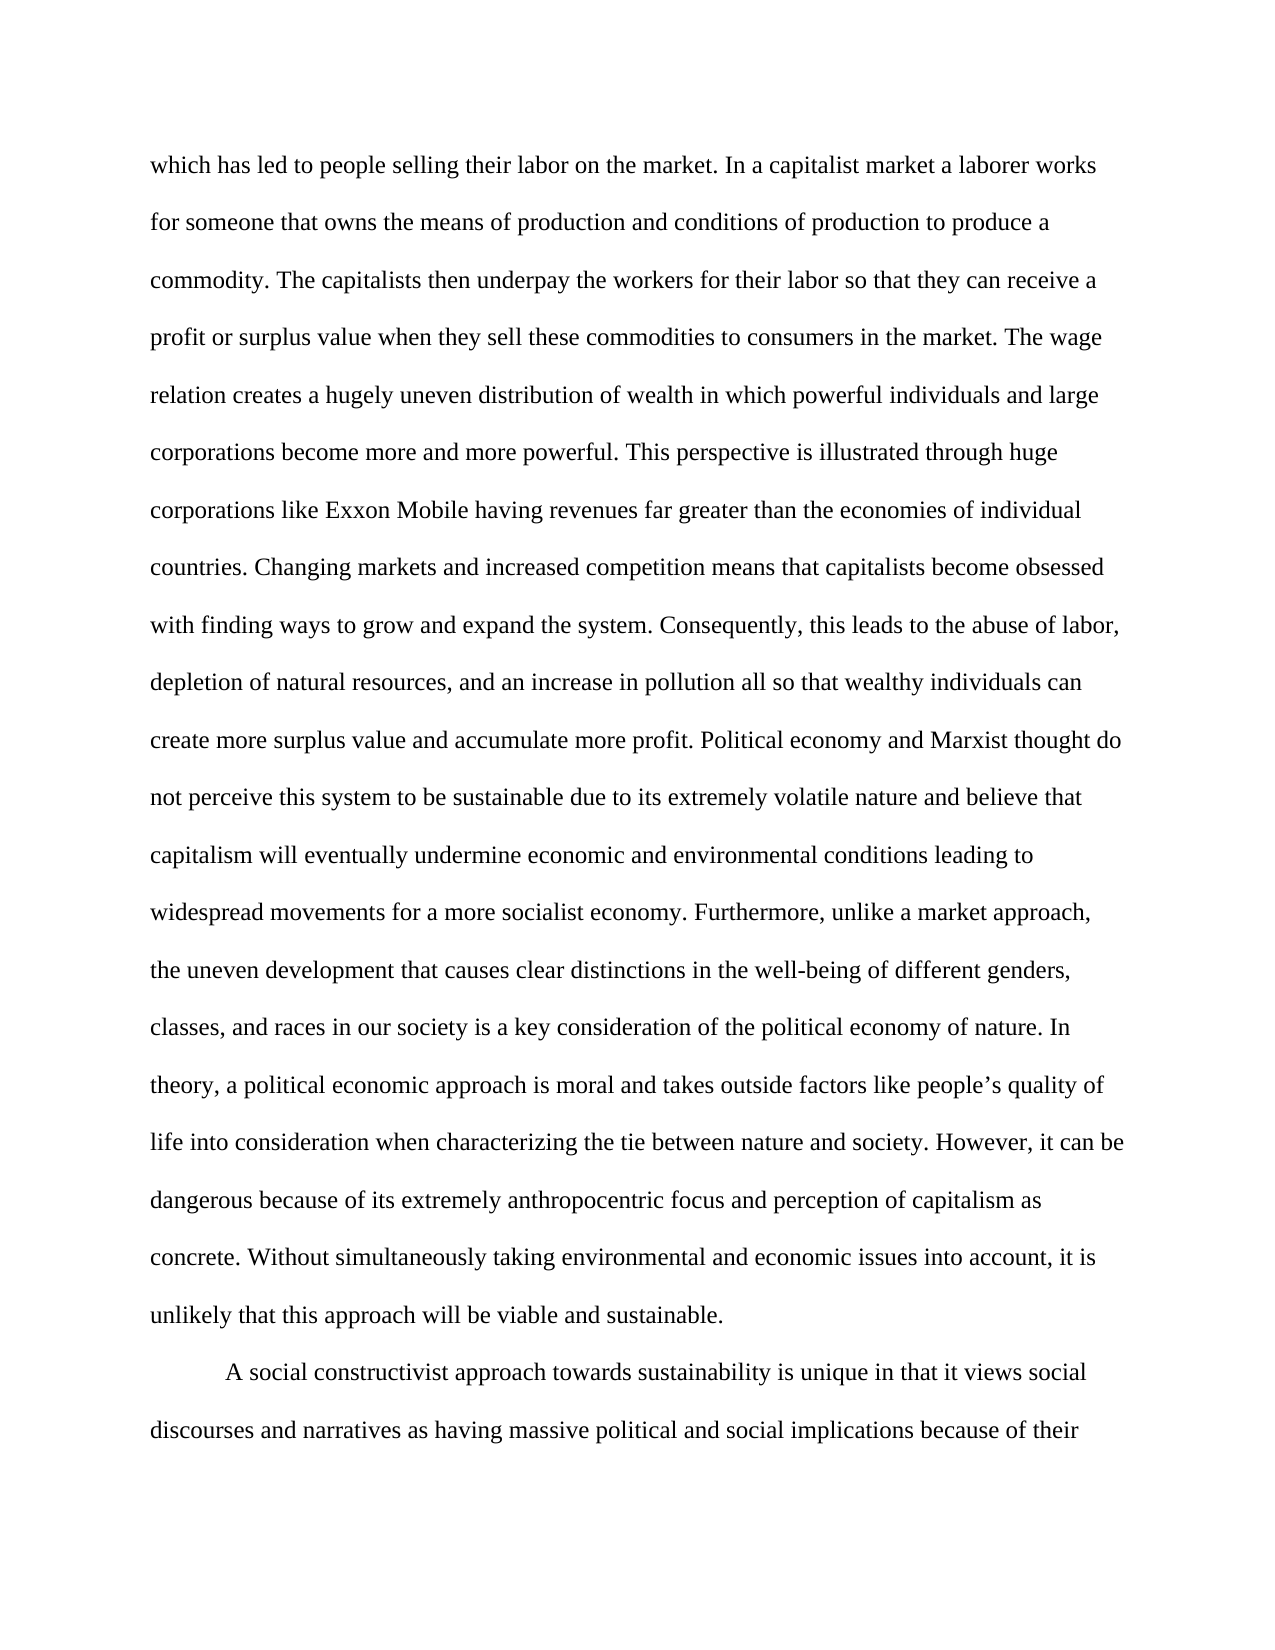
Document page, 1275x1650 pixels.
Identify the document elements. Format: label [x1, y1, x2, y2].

text [150, 1357, 1125, 1444]
text [150, 150, 1125, 1329]
